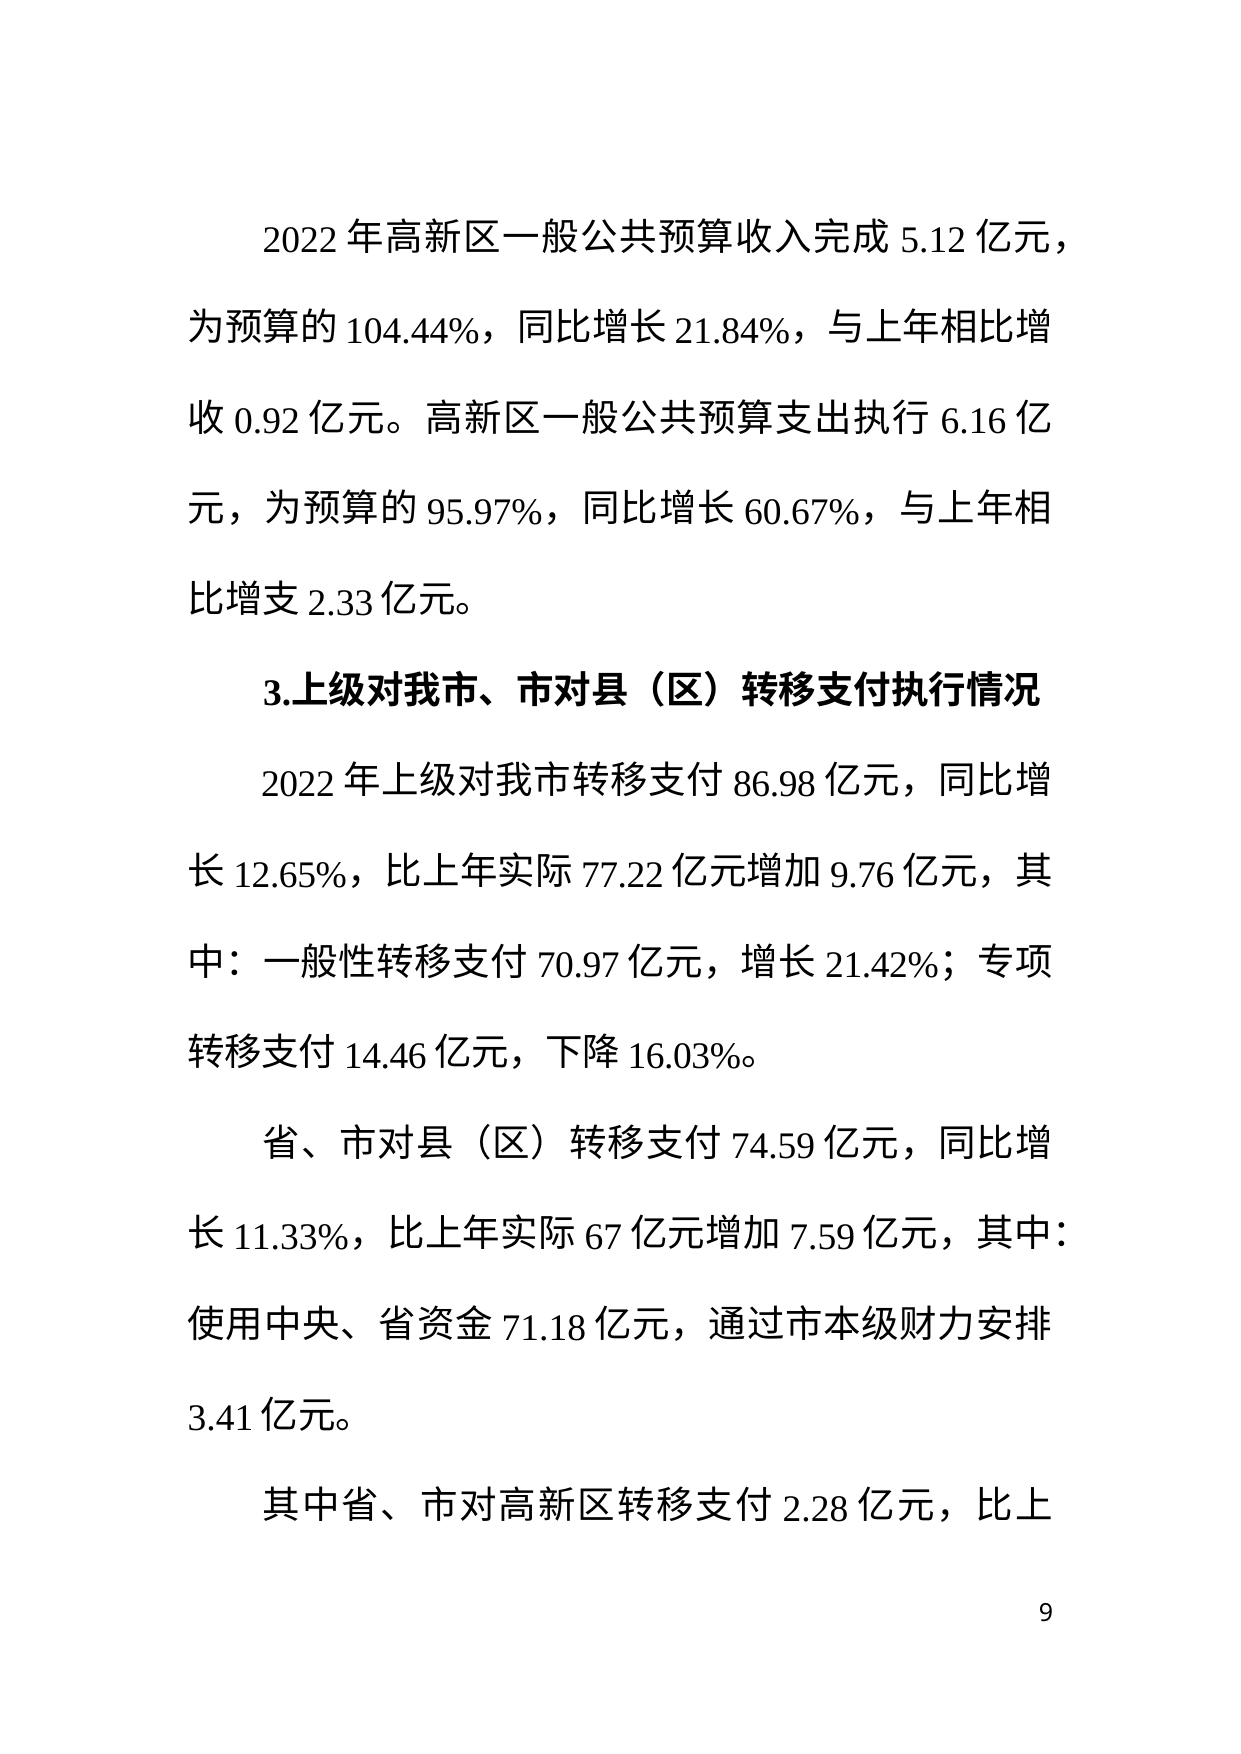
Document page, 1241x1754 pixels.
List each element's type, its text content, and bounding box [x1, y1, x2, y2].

text 省、市对县（区）转移支付74.59亿元，同比增长11.33%，比上年实际67亿元增加7.59亿元，其中：使用中央、省资金71.18亿元，通过市本级财力安排3.41亿元。 [187, 1076, 1053, 1439]
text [187, 1439, 1053, 1529]
text 3.上级对我市、市对县（区）转移支付执行情况 [187, 623, 1053, 714]
text 2022年上级对我市转移支付86.98亿元，同比增长12.65%，比上年实际77.22亿元增加9.76亿元，其中：一般性转移支付70.97亿元，增长21.42%；专项转移支付14.46亿元，下降16.03%。 [187, 714, 1053, 1076]
text 2022年高新区一般公共预算收入完成5.12亿元，为预算的104.44%，同比增长21.84%，与上年相比增收0.92亿元。高新区一般公共预算支出执行6.16亿元，为预算的95.97%，同比增长60.67%，与上年相比增支2.33亿元。 [187, 170, 1053, 623]
